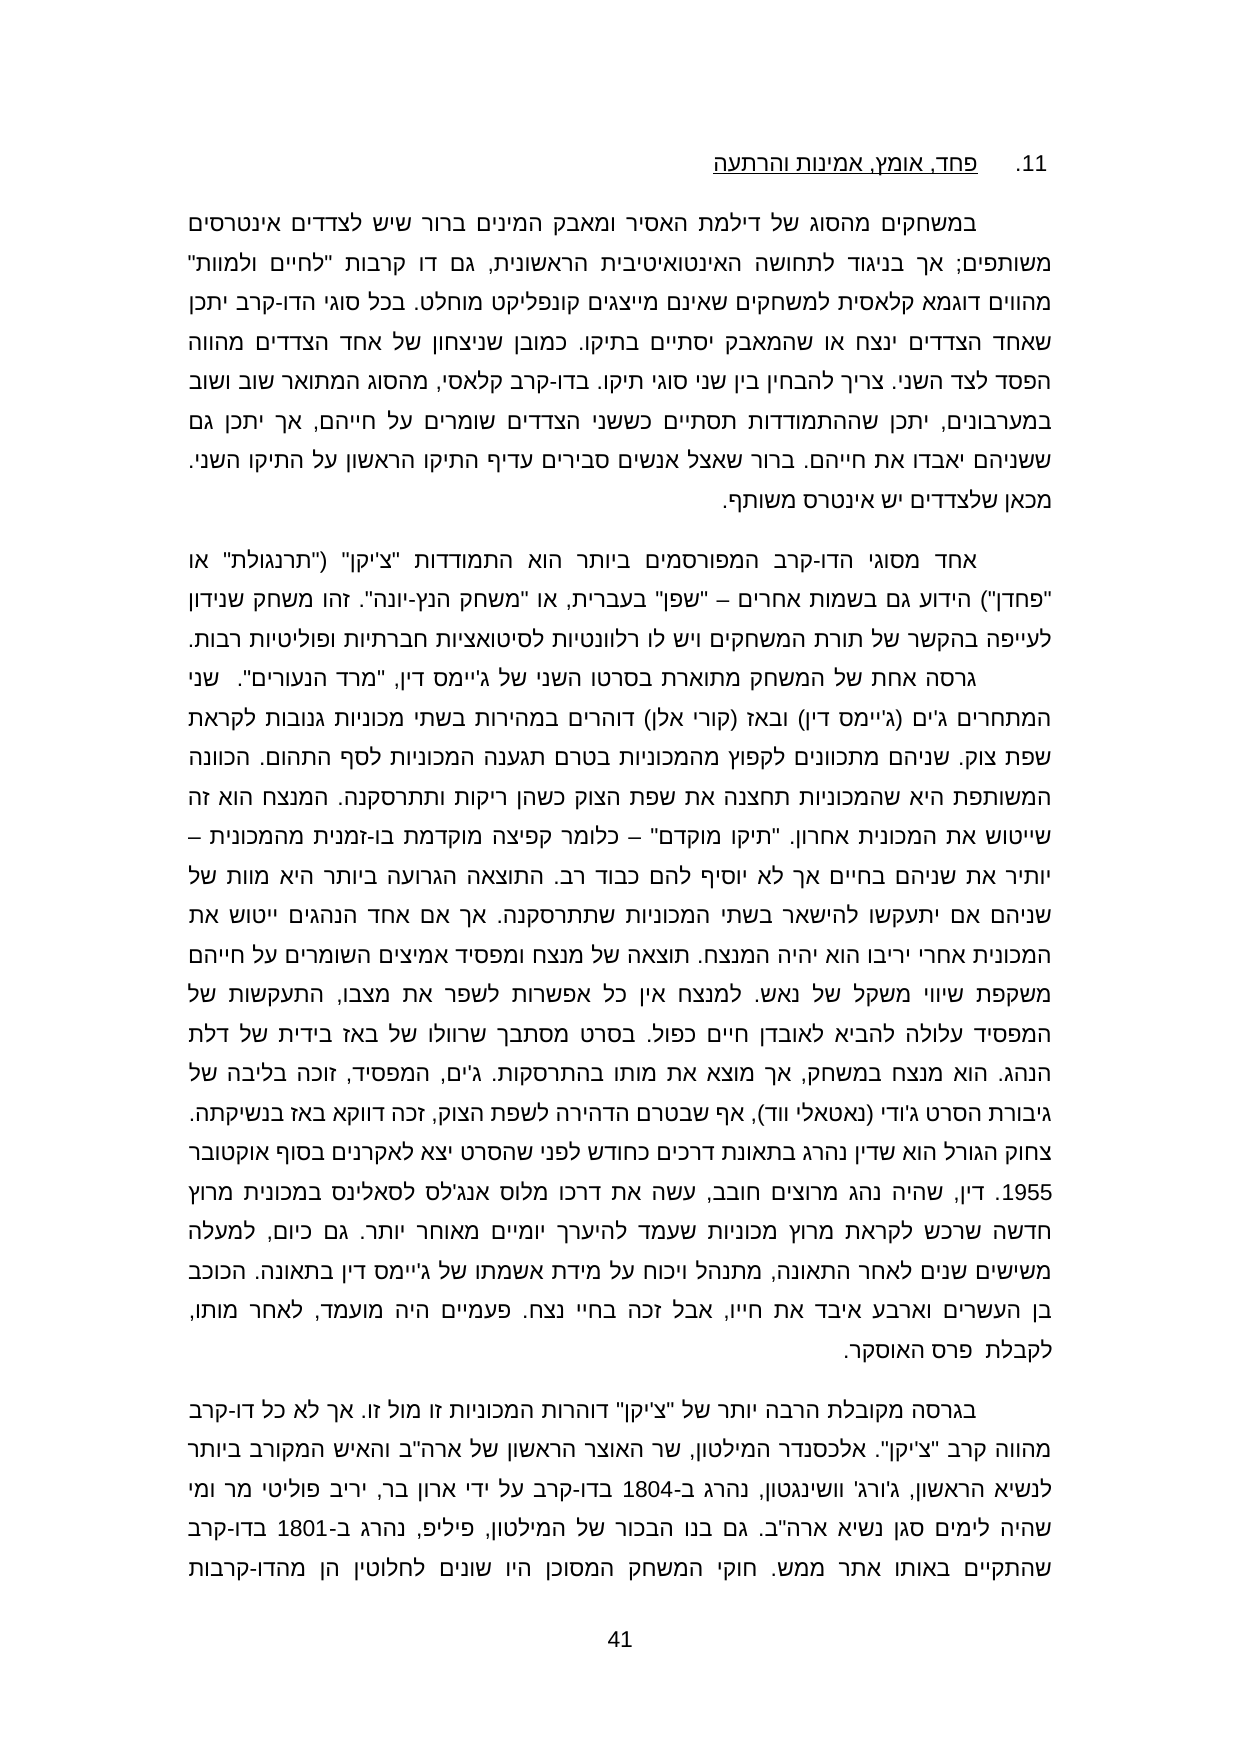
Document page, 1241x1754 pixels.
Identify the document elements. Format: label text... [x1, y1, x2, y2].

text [187, 1397, 1053, 1581]
text אחד מסוגי הדו-קרב המפורסמים ביותר הוא התמודדות "צ'יקן" ("תרנגולת" או "פחדן") הידוע גם בשמות אחרים – "שפן" בעברית, או "משחק הנץ-יונה". זהו משחק שנידון לעייפה בהקשר של תורת המשחקים ויש לו רלוונטיות לסיטואציות חברתיות ופוליטיות רבות. גרסה אחת של המשחק מתוארת בסרטו השני של ג'יימס דין, "מרד הנעורים". שני המתחרים ג'ים (ג'יימס דין) ובאז (קורי אלן) דוהרים במהירות בשתי מכוניות גנובות לקראת שפת צוק. שניהם מתכוונים לקפוץ מהמכוניות בטרם תגענה המכוניות לסף התהום. הכוונה המשותפת היא שהמכוניות תחצנה את שפת הצוק כשהן ריקות ותתרסקנה. המנצח הוא זה שייטוש את המכונית אחרון. "תיקו מוקדם" – כלומר קפיצה מוקדמת בו-זמנית מהמכונית – יותיר את שניהם בחיים אך לא יוסיף להם כבוד רב. התוצאה הגרועה ביותר היא מוות של שניהם אם יתעקשו להישאר בשתי המכוניות שתתרסקנה. אך אם אחד הנהגים ייטוש את המכונית אחרי יריבו הוא יהיה המנצח. תוצאה של מנצח ומפסיד אמיצים השומרים על חייהם משקפת שיווי משקל של נאש. למנצח אין כל אפשרות לשפר את מצבו, התעקשות של המפסיד עלולה להביא לאובדן חיים כפול. בסרט מסתבך שרוולו של באז בידית של דלת הנהג. הוא מנצח במשחק, אך מוצא את מותו בהתרסקות. ג'ים, המפסיד, זוכה בליבה של גיבורת הסרט ג'ודי (נאטאלי ווד), אף שבטרם הדהירה לשפת הצוק, זכה דווקא באז בנשיקתה. צחוק הגורל הוא שדין נהרג בתאונת דרכים כחודש לפני שהסרט יצא לאקרנים בסוף אוקטובר 1955. דין, שהיה נהג מרוצים חובב, עשה את דרכו מלוס אנג'לס לסאלינס במכונית מרוץ חדשה שרכש לקראת מרוץ מכוניות שעמד להיערך יומיים מאוחר יותר. גם כיום, למעלה משישים שנים לאחר התאונה, מתנהל ויכוח על מידת אשמתו של ג'יימס דין בתאונה. הכוכב בן העשרים וארבע איבד את חייו, אבל זכה בחיי נצח. פעמיים היה מועמד, לאחר מותו, לקבלת פרס האוסקר. [187, 547, 1053, 1363]
text במשחקים מהסוג של דילמת האסיר ומאבק המינים ברור שיש לצדדים אינטרסים משותפים; אך בניגוד לתחושה האינטואיטיבית הראשונית, גם דו קרבות "לחיים ולמוות" מהווים דוגמא קלאסית למשחקים שאינם מייצגים קונפליקט מוחלט. בכל סוגי הדו-קרב יתכן שאחד הצדדים ינצח או שהמאבק יסתיים בתיקו. כמובן שניצחון של אחד הצדדים מהווה הפסד לצד השני. צריך להבחין בין שני סוגי תיקו. בדו-קרב קלאסי, מהסוג המתואר שוב ושוב במערבונים, יתכן שההתמודדות תסתיים כששני הצדדים שומרים על חייהם, אך יתכן גם ששניהם יאבדו את חייהם. ברור שאצל אנשים סבירים עדיף התיקו הראשון על התיקו השני. מכאן שלצדדים יש אינטרס משותף. [187, 210, 1053, 513]
list פחד, אומץ, אמינות והרתעה [187, 150, 1015, 176]
